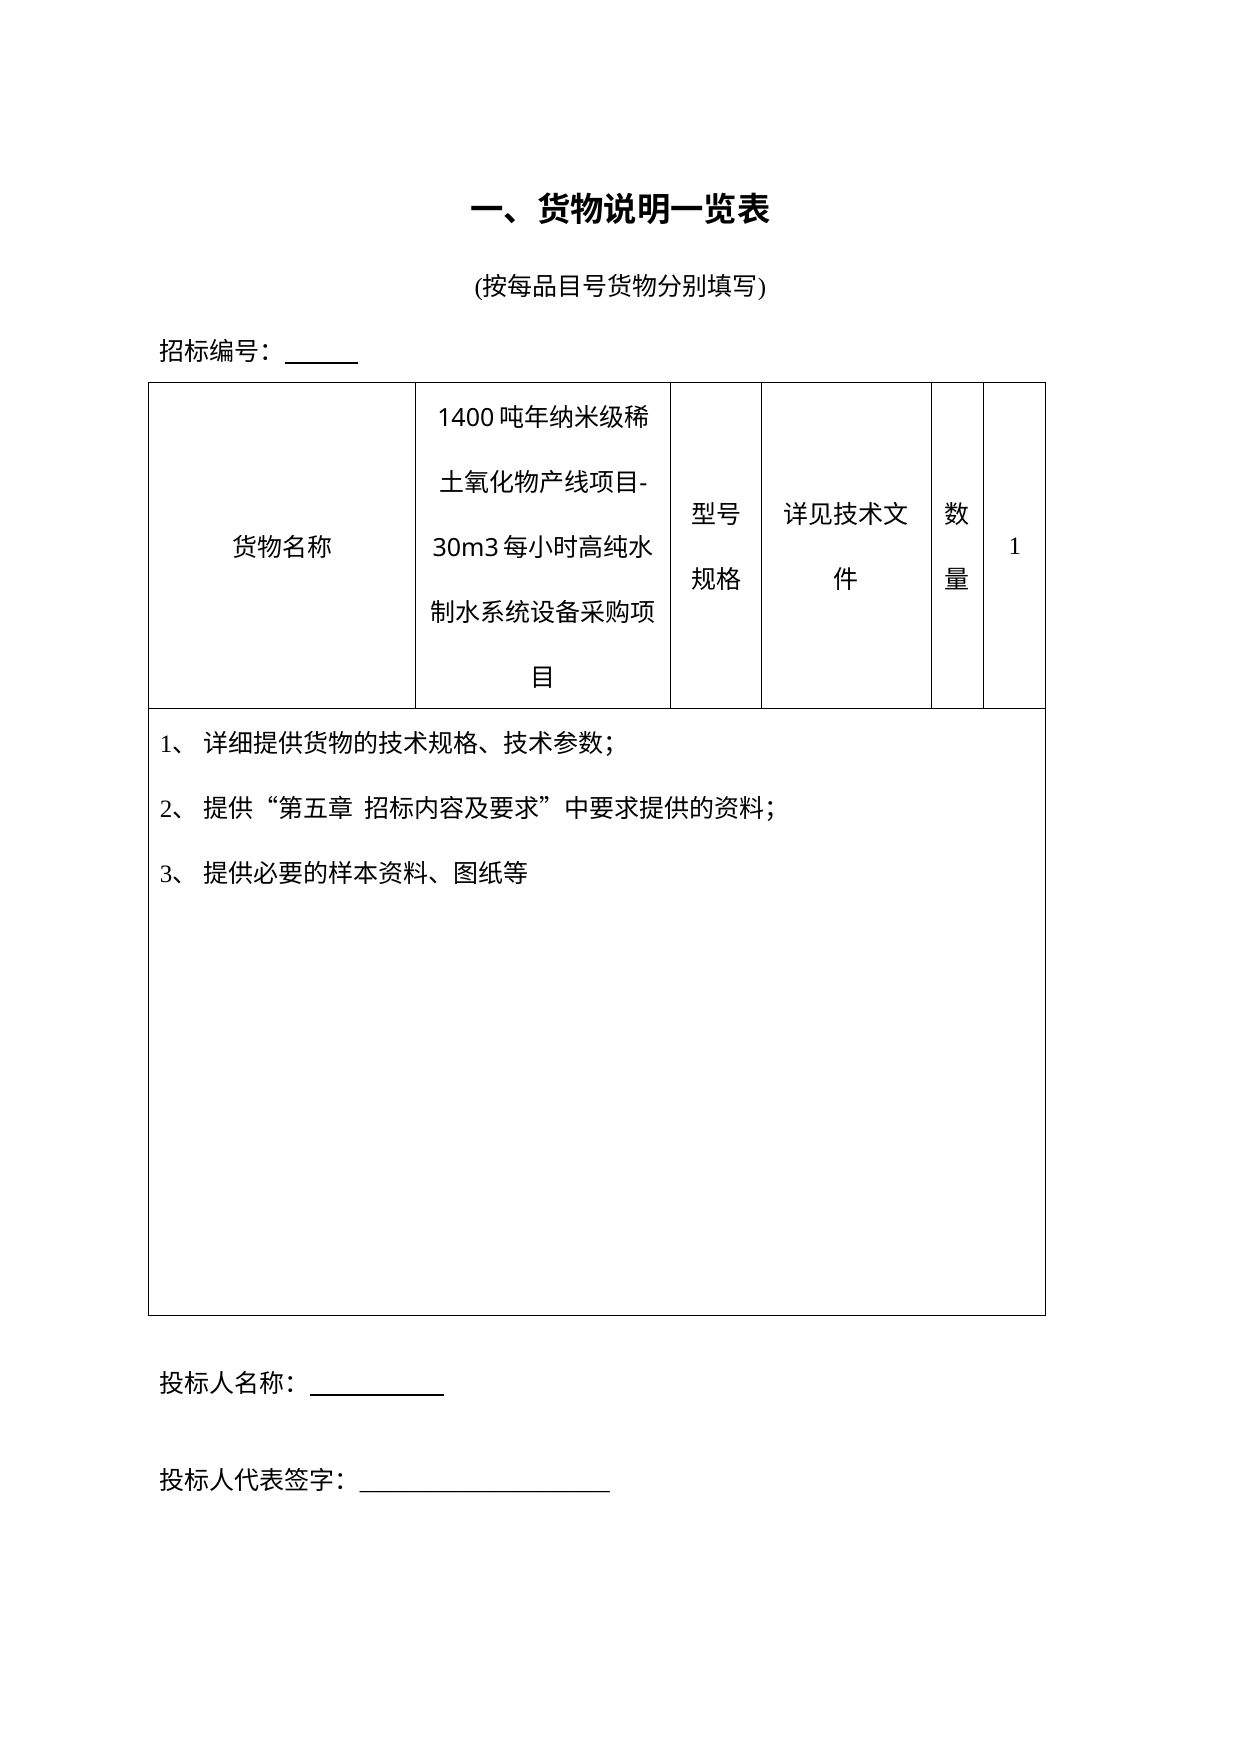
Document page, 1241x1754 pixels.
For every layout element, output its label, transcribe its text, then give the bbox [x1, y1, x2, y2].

table_header 货物名称 [149, 383, 415, 708]
text (按每品目号货物分别填写) [159, 252, 1081, 317]
table_header 1400吨年纳米级稀土氧化物产线项目-30m3每小时高纯水制水系统设备采购项目 [416, 383, 670, 708]
table_cell 详细提供货物的技术规格、技术参数； 提供“第五章 招标内容及要求”中要求提供的资料； 提供必要的样本资料、图纸等 [149, 709, 1045, 1315]
table_header 1 [984, 383, 1045, 708]
table_header 型号规格 [671, 383, 761, 708]
text 投标人代表签字：____________________ [159, 1446, 1081, 1511]
table_header 详见技术文件 [762, 383, 931, 708]
table_header 数量 [932, 383, 983, 708]
subtitle 一、货物说明一览表 [159, 174, 1081, 239]
text 投标人名称： [159, 1349, 1081, 1414]
text 招标编号： [159, 317, 1081, 382]
